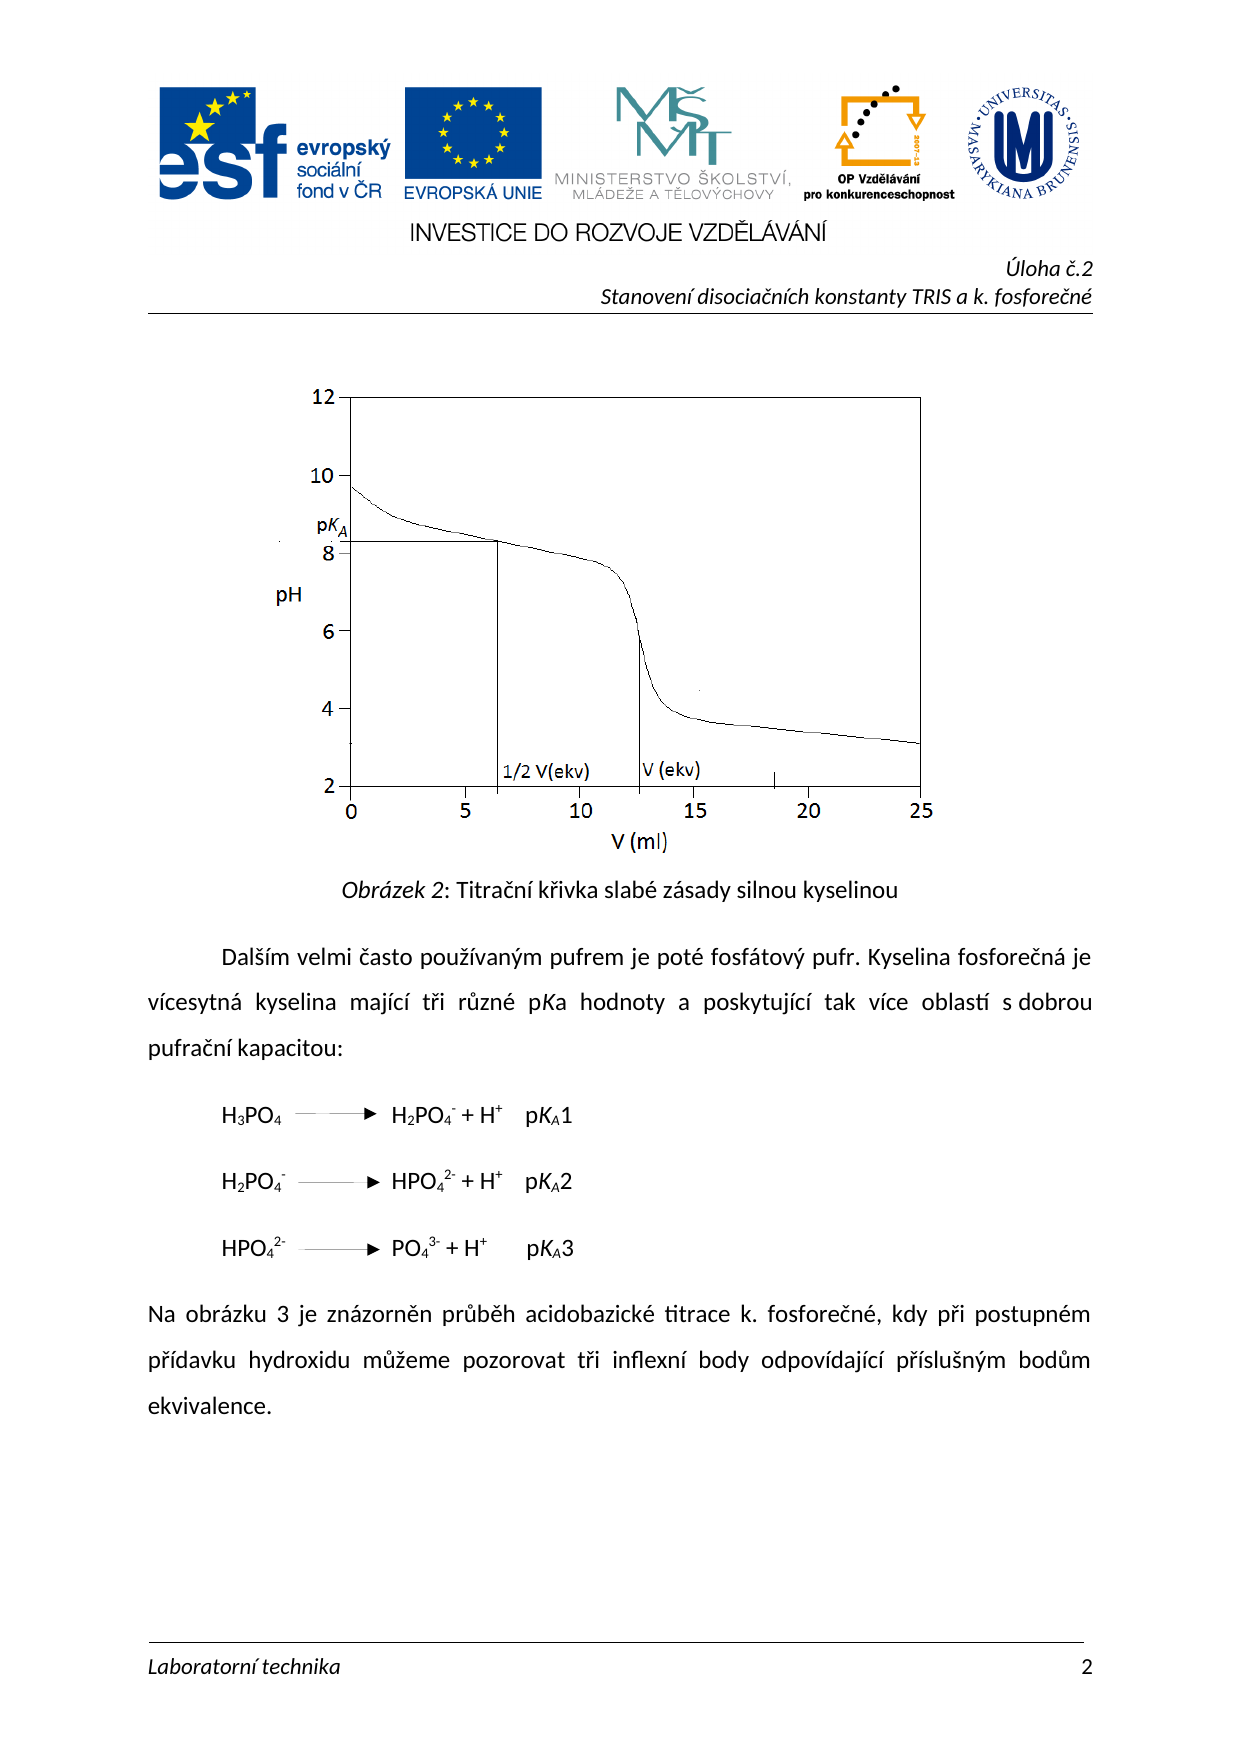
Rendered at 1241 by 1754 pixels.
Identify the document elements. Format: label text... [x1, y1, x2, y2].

text Obrázek 2: Titrační křivka slabé zásady silnou kyselinou [148, 874, 1093, 905]
picture [147, 73, 1093, 255]
text Na obrázku 3 je znázorněn průběh acidobazické titrace k. fosforečné, kdy při postupném přídavku hydroxidu můžeme pozorovat tři inflexní body odpovídající příslušným bodům ekvivalence. [148, 1298, 1093, 1420]
text HPO42- PO43- + H+ pKA3 [148, 1232, 1093, 1262]
text H3PO4 H2PO4- + H+ pKA1 [148, 1099, 1093, 1129]
picture [267, 388, 939, 856]
text H2PO4- HPO42- + H+ pKA2 [148, 1165, 1093, 1196]
text Dalším velmi často používaným pufrem je poté fosfátový pufr. Kyselina fosforečná je vícesytná kyselina mající tři různé pKa hodnoty a poskytující tak více oblastí s dobrou pufrační kapacitou: [148, 941, 1093, 1063]
